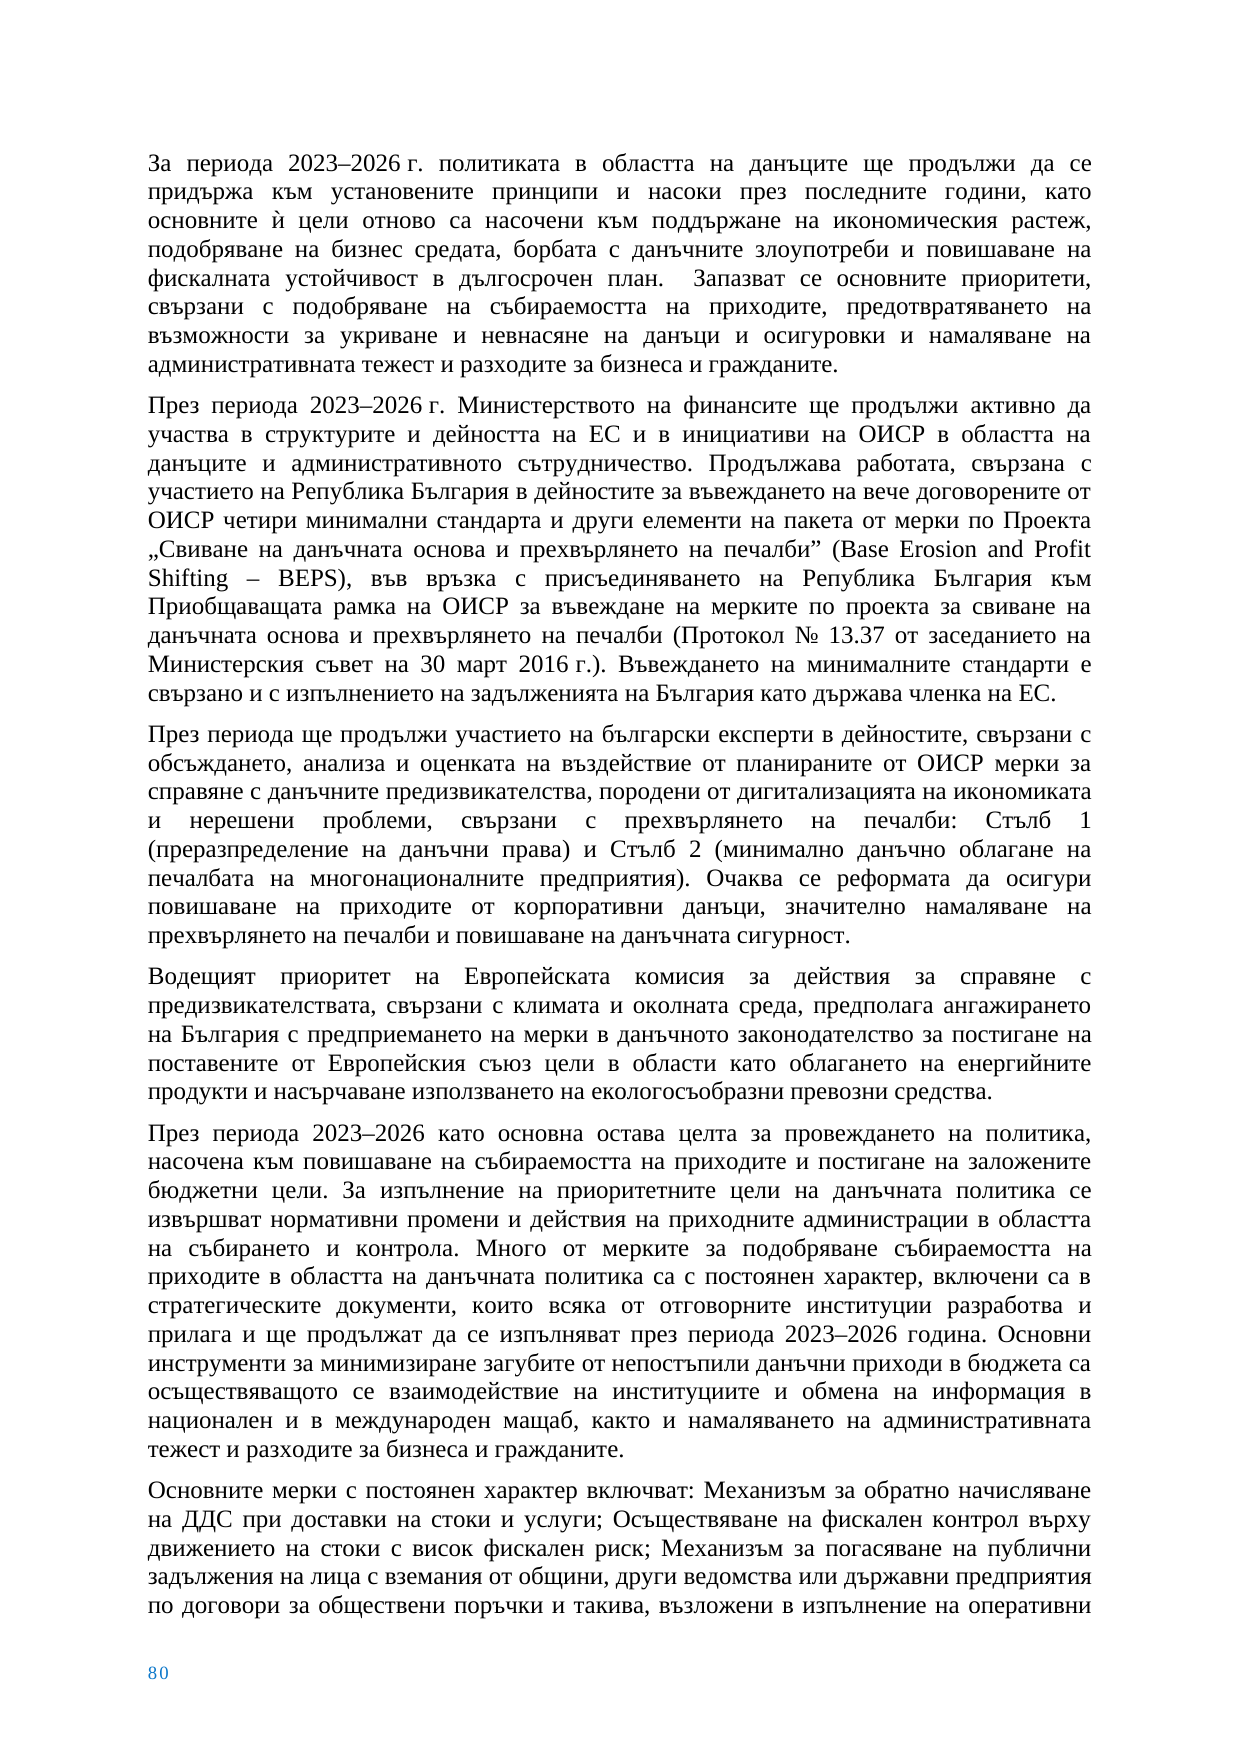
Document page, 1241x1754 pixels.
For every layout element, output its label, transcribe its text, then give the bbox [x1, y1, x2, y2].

text През периода ще продължи участието на български експерти в дейностите, свързани с обсъждането, анализа и оценката на въздействие от планираните от ОИСР мерки за справяне с данъчните предизвикателства, породени от дигитализацията на икономиката и нерешени проблеми, свързани с прехвърлянето на печалби: Стълб 1 (преразпределение на данъчни права) и Стълб 2 (минимално данъчно облагане на печалбата на многонационалните предприятия). Очаква се реформата да осигури повишаване на приходите от корпоративни данъци, значително намаляване на прехвърлянето на печалби и повишаване на данъчната сигурност. [148, 719, 1092, 949]
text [148, 1475, 1092, 1619]
text Водещият приоритет на Европейската комисия за действия за справяне с предизвикателствата, свързани с климата и околната среда, предполага ангажирането на България с предприемането на мерки в данъчното законодателство за постигане на поставените от Европейския съюз цели в области като облагането на енергийните продукти и насърчаване използването на екологосъобразни превозни средства. [148, 961, 1092, 1105]
text През периода 2023–2026 като основна остава целта за провеждането на политика, насочена към повишаване на събираемостта на приходите и постигане на заложените бюджетни цели. За изпълнение на приоритетните цели на данъчната политика се извършват нормативни промени и действия на приходните администрации в областта на събирането и контрола. Много от мерките за подобряване събираемостта на приходите в областта на данъчната политика са с постоянен характер, включени са в стратегическите документи, които всяка от отговорните институции разработва и прилага и ще продължат да се изпълняват през периода 2023–2026 година. Основни инструменти за минимизиране загубите от непостъпили данъчни приходи в бюджета са осъществяващото се взаимодействие на институциите и обмена на информация в национален и в международен мащаб, както и намаляването на административната тежест и разходите за бизнеса и гражданите. [148, 1118, 1092, 1463]
text През периода 2023–2026 г. Министерството на финансите ще продължи активно да участва в структурите и дейността на ЕС и в инициативи на ОИСР в областта на данъците и административното сътрудничество. Продължава работата, свързана с участието на Република България в дейностите за въвеждането на вече договорените от ОИСР четири минимални стандарта и други елементи на пакета от мерки по Проекта „Свиване на данъчната основа и прехвърлянето на печалби” (Base Erosion and Profit Shifting – BEPS), във връзка с присъединяването на Република България към Приобщаващата рамка на ОИСР за въвеждане на мерките по проекта за свиване на данъчната основа и прехвърлянето на печалби (Протокол № 13.37 от заседанието на Министерския съвет на 30 март 2016 г.). Въвеждането на минималните стандарти е свързано и с изпълнението на задълженията на България като държава членка на ЕС. [148, 390, 1092, 706]
text За периода 2023–2026 г. политиката в областта на данъците ще продължи да се придържа към установените принципи и насоки през последните години, като основните ѝ цели отново са насочени към поддържане на икономическия растеж, подобряване на бизнес средата, борбата с данъчните злоупотреби и повишаване на фискалната устойчивост в дългосрочен план. Запазват се основните приоритети, свързани с подобряване на събираемостта на приходите, предотвратяването на възможности за укриване и невнасяне на данъци и осигуровки и намаляване на административната тежест и разходите за бизнеса и гражданите. [148, 148, 1092, 378]
